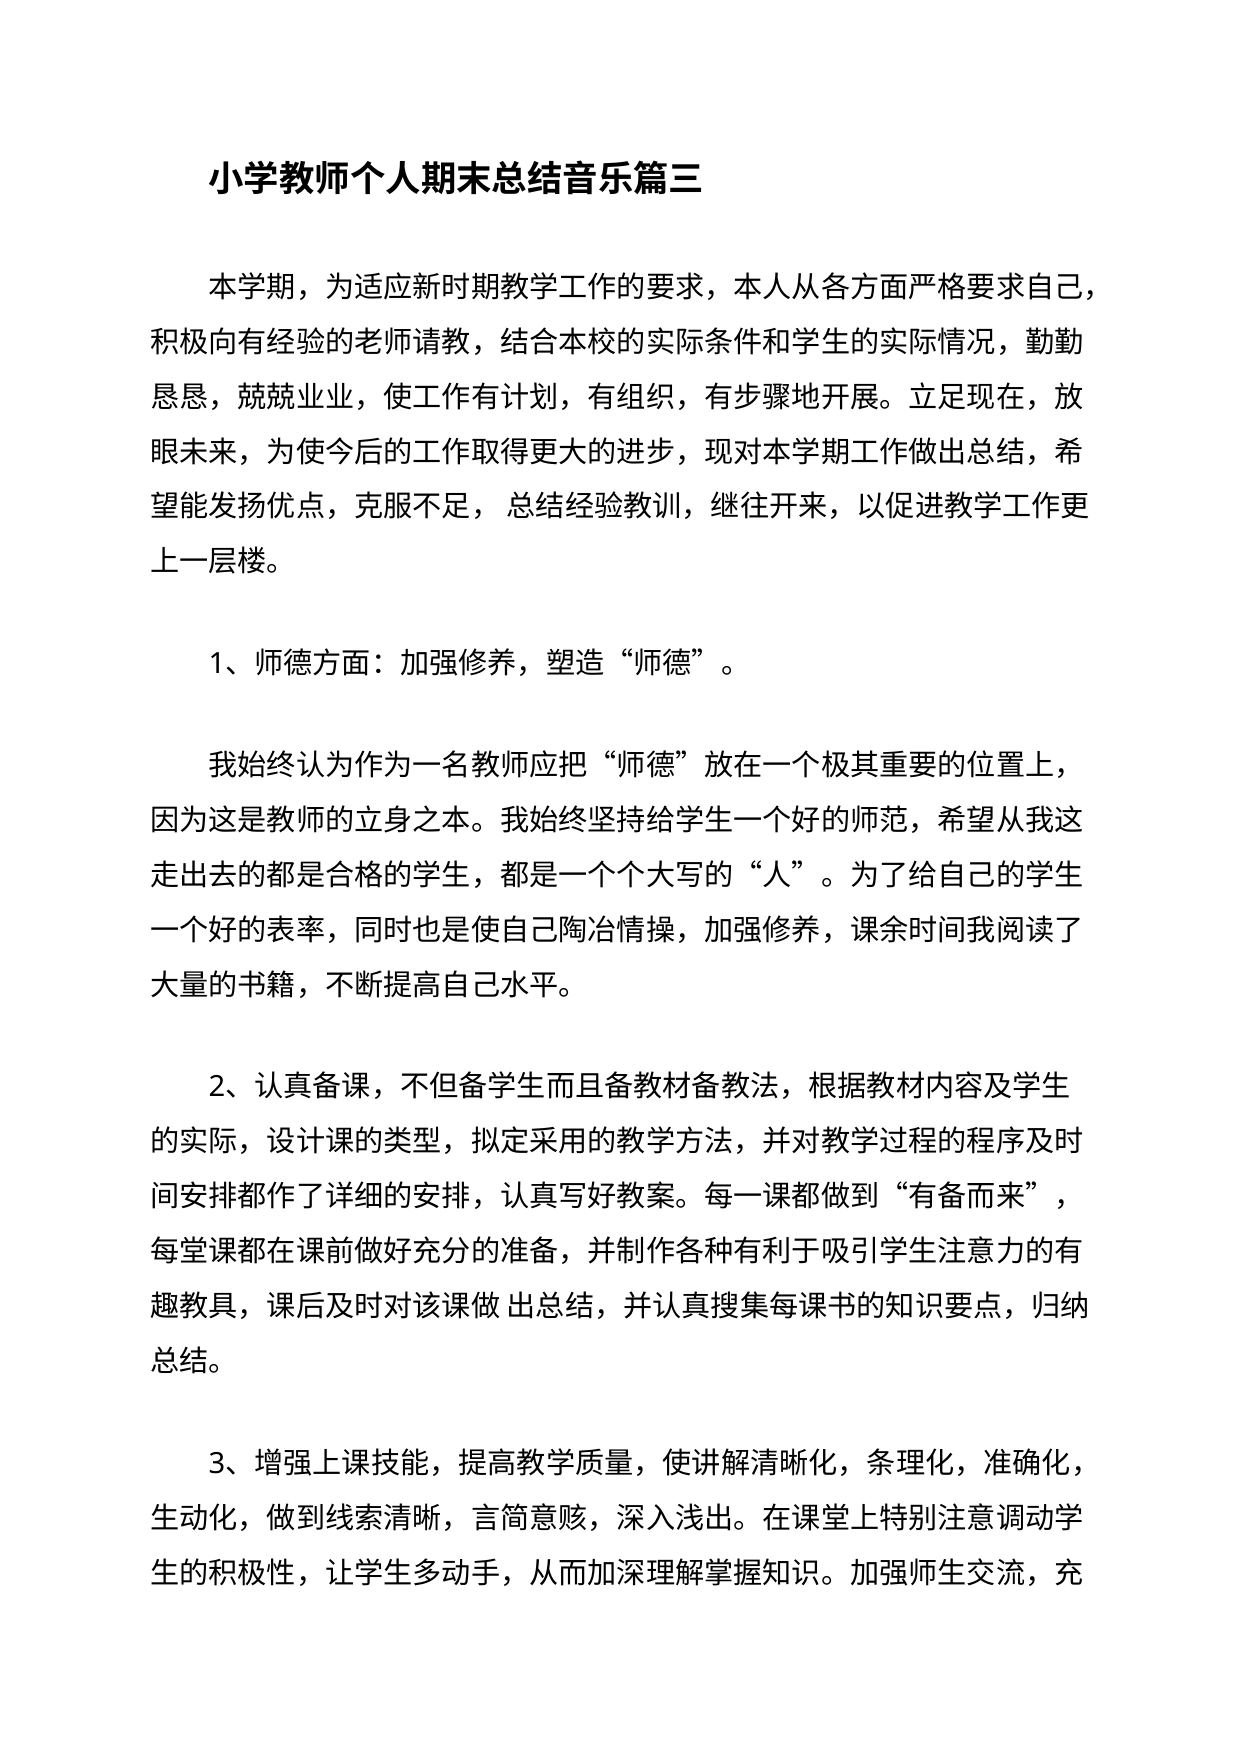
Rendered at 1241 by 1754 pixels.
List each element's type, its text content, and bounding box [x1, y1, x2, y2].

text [150, 1439, 1090, 1592]
text 本学期，为适应新时期教学工作的要求，本人从各方面严格要求自己，积极向有经验的老师请教，结合本校的实际条件和学生的实际情况，勤勤恳恳，兢兢业业，使工作有计划，有组织，有步骤地开展。立足现在，放眼未来，为使今后的工作取得更大的进步，现对本学期工作做出总结，希望能发扬优点，克服不足， 总结经验教训，继往开来，以促进教学工作更上一层楼。 [150, 263, 1090, 580]
text 我始终认为作为一名教师应把“师德”放在一个极其重要的位置上，因为这是教师的立身之本。我始终坚持给学生一个好的师范，希望从我这走出去的都是合格的学生，都是一个个大写的“人”。为了给自己的学生一个好的表率，同时也是使自己陶冶情操，加强修养，课余时间我阅读了大量的书籍，不断提高自己水平。 [150, 742, 1090, 1003]
text 1、师德方面：加强修养，塑造“师德”。 [150, 640, 1090, 682]
text 小学教师个人期末总结音乐篇三 [150, 150, 1090, 201]
text 2、认真备课，不但备学生而且备教材备教法，根据教材内容及学生的实际，设计课的类型，拟定采用的教学方法，并对教学过程的程序及时间安排都作了详细的安排，认真写好教案。每一课都做到“有备而来”，每堂课都在课前做好充分的准备，并制作各种有利于吸引学生注意力的有趣教具，课后及时对该课做 出总结，并认真搜集每课书的知识要点，归纳总结。 [150, 1063, 1090, 1380]
